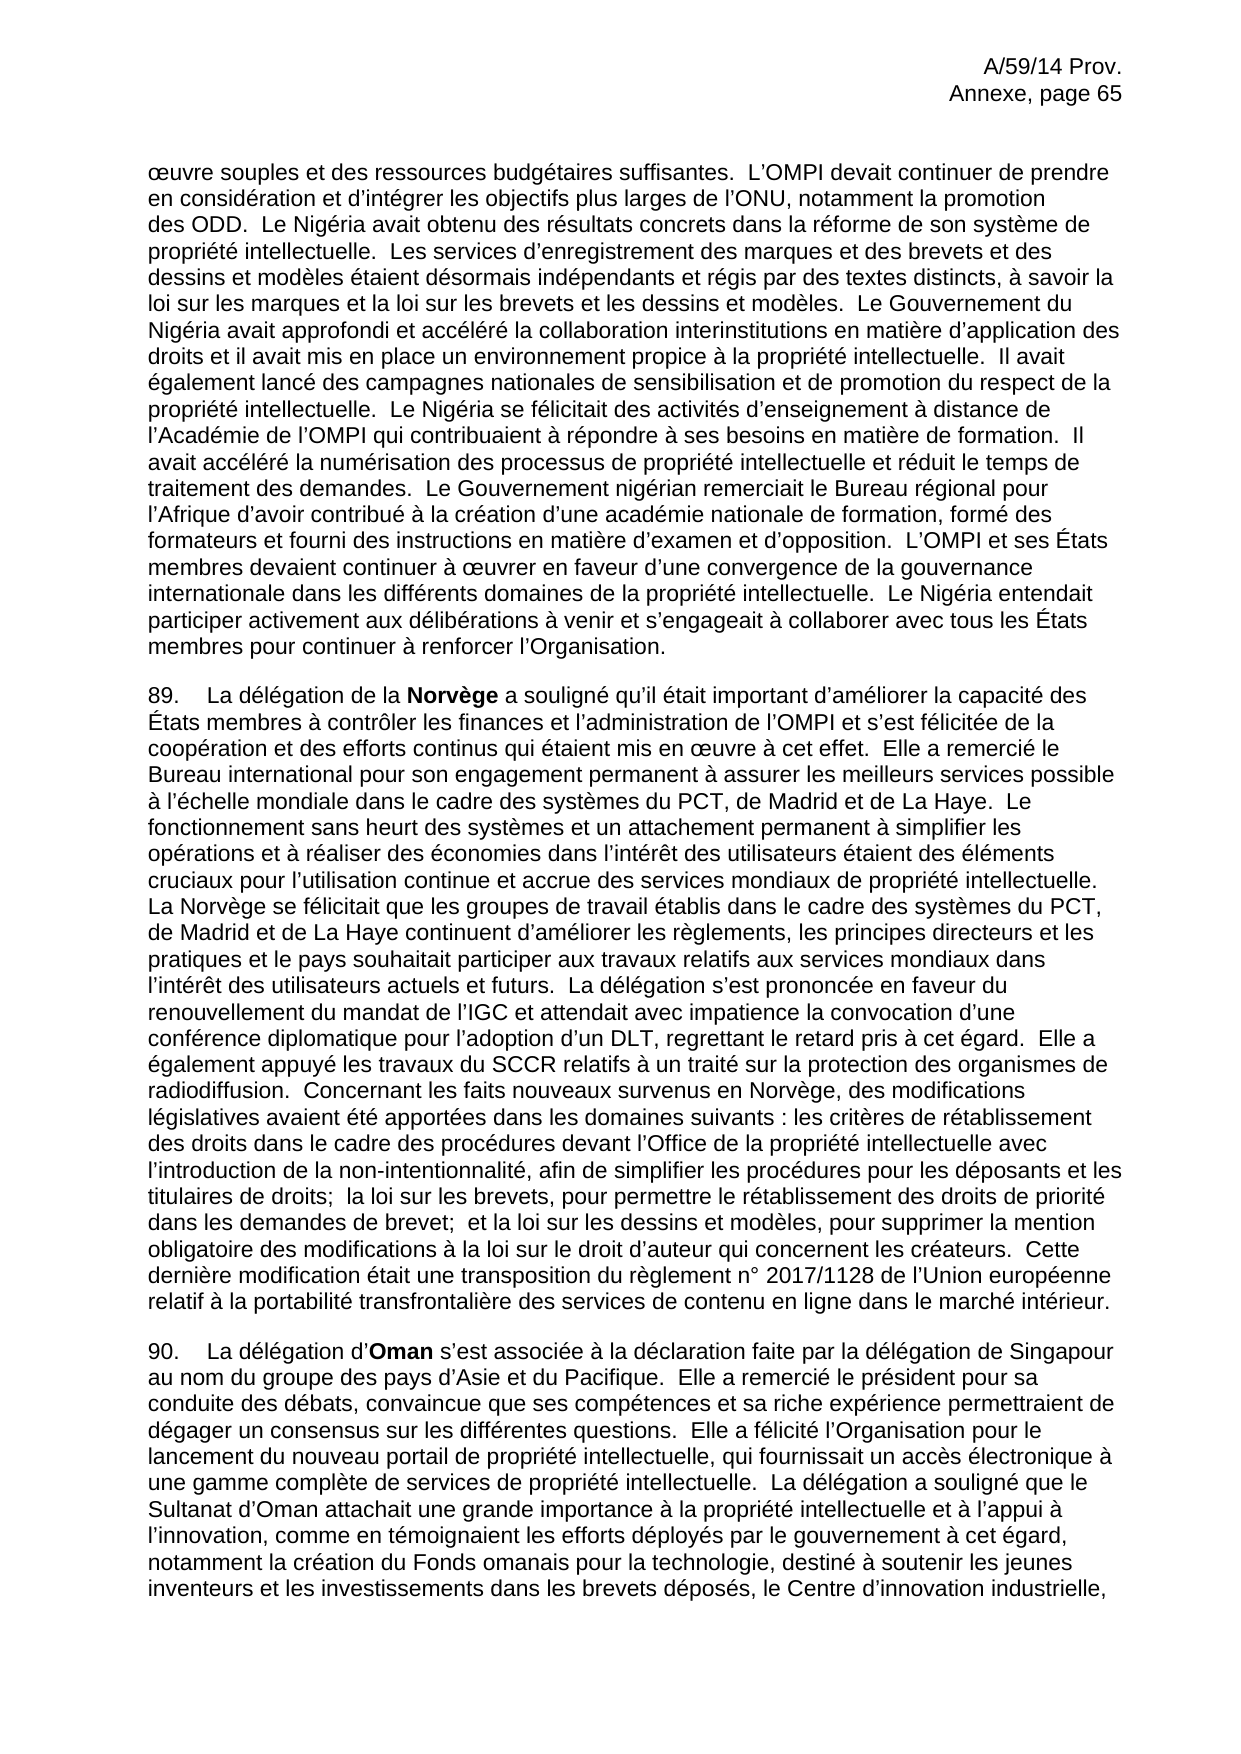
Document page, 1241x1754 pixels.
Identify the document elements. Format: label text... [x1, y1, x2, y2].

text La délégation de la Norvège a souligné qu’il était important d’améliorer la capacité des États membres à contrôler les finances et l’administration de l’OMPI et s’est félicitée de la coopération et des efforts continus qui étaient mis en œuvre à cet effet. Elle a remercié le Bureau international pour son engagement permanent à assurer les meilleurs services possible à l’échelle mondiale dans le cadre des systèmes du PCT, de Madrid et de La Haye. Le fonctionnement sans heurt des systèmes et un attachement permanent à simplifier les opérations et à réaliser des économies dans l’intérêt des utilisateurs étaient des éléments cruciaux pour l’utilisation continue et accrue des services mondiaux de propriété intellectuelle. La Norvège se félicitait que les groupes de travail établis dans le cadre des systèmes du PCT, de Madrid et de La Haye continuent d’améliorer les règlements, les principes directeurs et les pratiques et le pays souhaitait participer aux travaux relatifs aux services mondiaux dans l’intérêt des utilisateurs actuels et futurs. La délégation s’est prononcée en faveur du renouvellement du mandat de l’IGC et attendait avec impatience la convocation d’une conférence diplomatique pour l’adoption d’un DLT, regrettant le retard pris à cet égard. Elle a également appuyé les travaux du SCCR relatifs à un traité sur la protection des organismes de radiodiffusion. Concernant les faits nouveaux survenus en Norvège, des modifications législatives avaient été apportées dans les domaines suivants : les critères de rétablissement des droits dans le cadre des procédures devant l’Office de la propriété intellectuelle avec l’introduction de la non-intentionnalité, afin de simplifier les procédures pour les déposants et les titulaires de droits; la loi sur les brevets, pour permettre le rétablissement des droits de priorité dans les demandes de brevet; et la loi sur les dessins et modèles, pour supprimer la mention obligatoire des modifications à la loi sur le droit d’auteur qui concernent les créateurs. Cette dernière modification était une transposition du règlement n° 2017/1128 de l’Union européenne relatif à la portabilité transfrontalière des services de contenu en ligne dans le marché intérieur. [148, 682, 1122, 1315]
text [148, 158, 1122, 659]
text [148, 1338, 1122, 1601]
